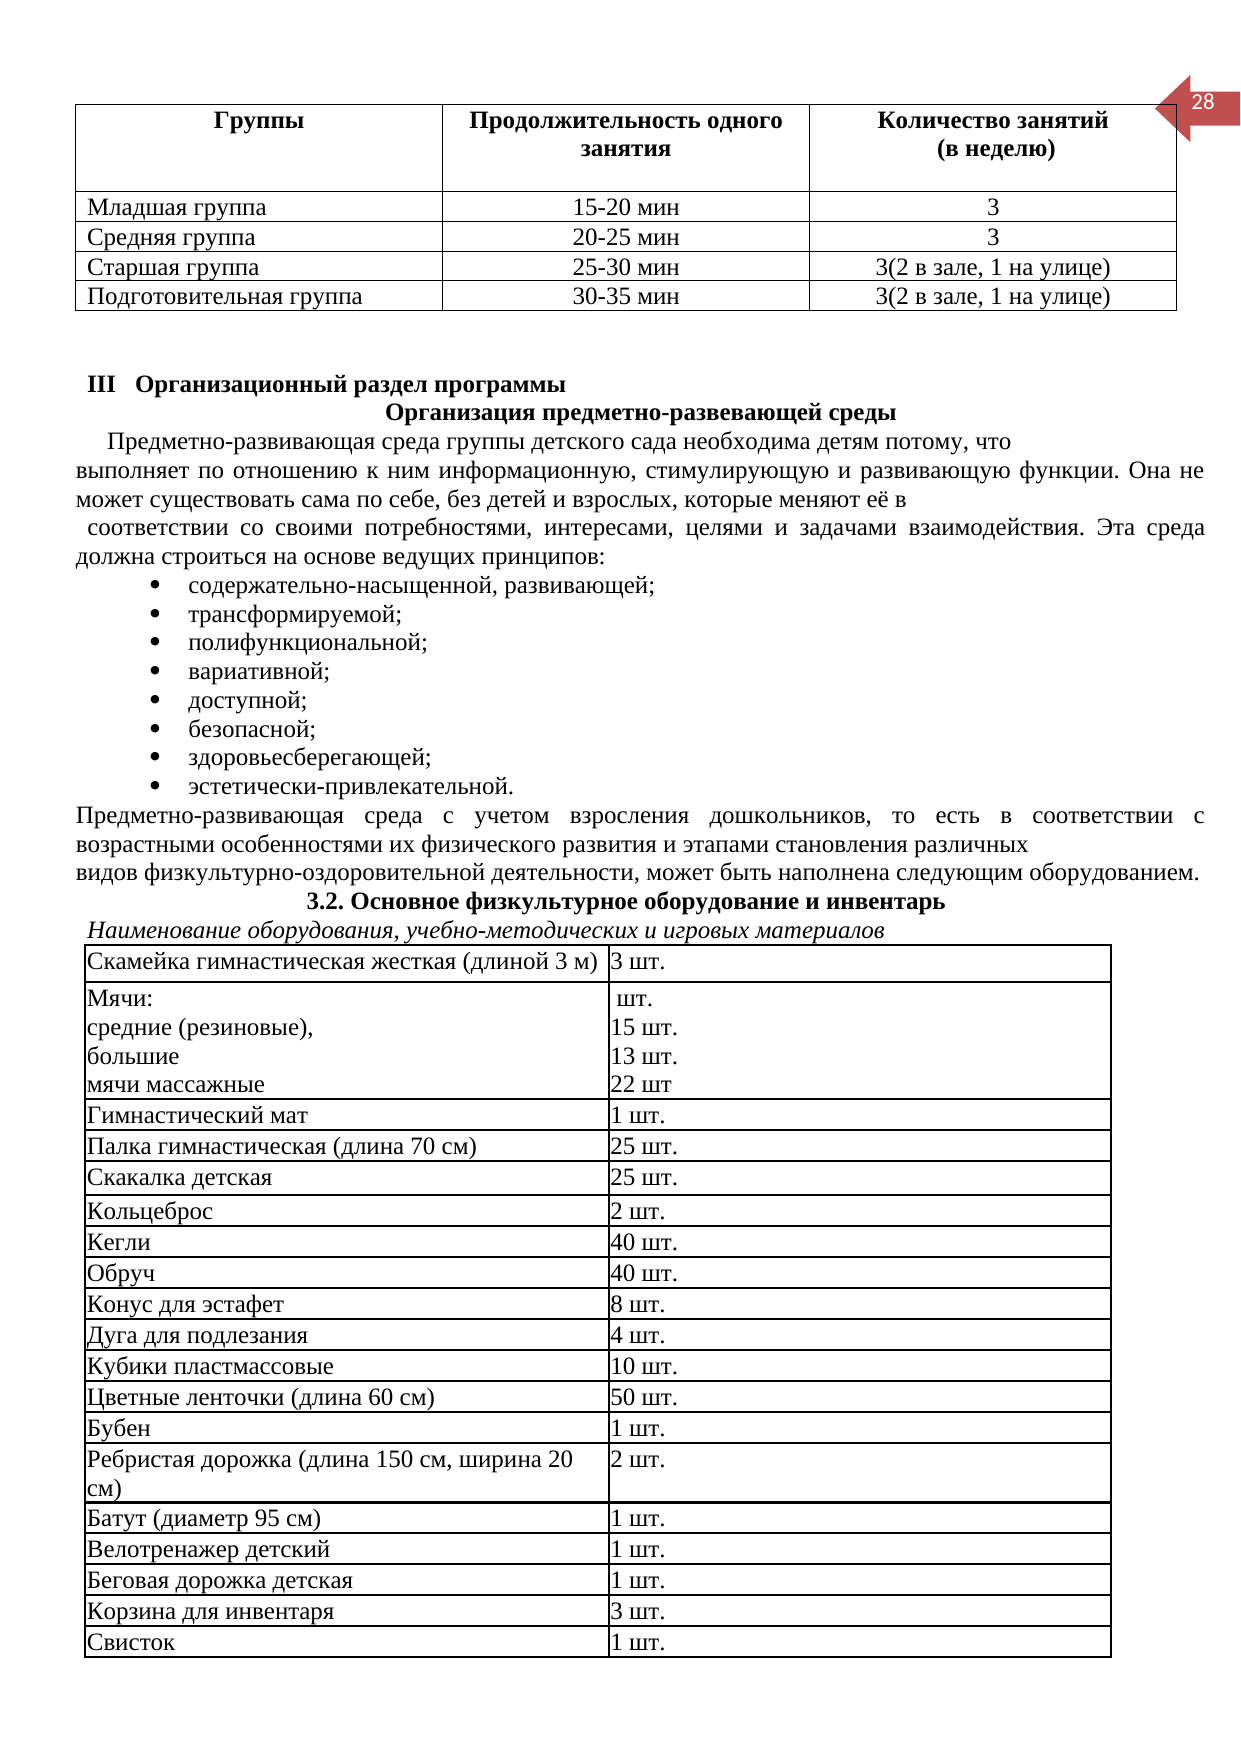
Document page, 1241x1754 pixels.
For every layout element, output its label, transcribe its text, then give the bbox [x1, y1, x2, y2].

table_cell Корзина для инвентаря [86, 1596, 608, 1625]
table_header Количество занятий (в неделю) [810, 105, 1176, 191]
table_cell 3 [810, 222, 1176, 251]
table_cell 1 шт. [610, 1100, 1110, 1129]
table_cell Средняя группа [76, 222, 442, 251]
table_cell 1 шт. [610, 1413, 1110, 1442]
table_cell Конус для эстафет [86, 1289, 608, 1318]
list здоровьесберегающей; [151, 742, 1206, 771]
table_cell Дуга для подлезания [86, 1320, 608, 1349]
table_cell Бубен [86, 1413, 608, 1442]
text видов физкультурно-оздоровительной деятельности, может быть наполнена следующим оборудованием. [76, 857, 1206, 886]
text Наименование оборудования, учебно-методических и игровых материалов [87, 915, 1165, 944]
text Предметно-развивающая среда с учетом взросления дошкольников, то есть в соответствии с возрастными особенностями их физического развития и этапами становления различных [76, 800, 1206, 857]
table_cell 50 шт. [610, 1382, 1110, 1411]
text выполняет по отношению к ним информационную, стимулирующую и развивающую функции. Она не может существовать сама по себе, без детей и взрослых, которые меняют её в [76, 455, 1206, 512]
table_cell 25-30 мин [443, 252, 809, 280]
table_cell 20-25 мин [443, 222, 809, 251]
list эстетически-привлекательной. [151, 771, 1206, 800]
table_cell Свисток [86, 1627, 608, 1656]
table_header Скамейка гимнастическая жесткая (длиной 3 м) [86, 946, 608, 981]
list доступной; [151, 685, 1206, 714]
table_cell 1 шт. [610, 1565, 1110, 1594]
table_cell Беговая дорожка детская [86, 1565, 608, 1594]
table_cell 10 шт. [610, 1351, 1110, 1380]
table_cell 1 шт. [610, 1504, 1110, 1532]
table_cell 40 шт. [610, 1258, 1110, 1287]
table_cell Кубики пластмассовые [86, 1351, 608, 1380]
table_cell 1 шт. [610, 1627, 1110, 1656]
list безопасной; [151, 714, 1206, 742]
table_cell 1 шт. [610, 1534, 1110, 1563]
text соответствии со своими потребностями, интересами, целями и задачами взаимодействия. Эта среда должна строиться на основе ведущих принципов: [76, 512, 1206, 570]
table_cell Скакалка детская [86, 1162, 608, 1194]
table_cell Велотренажер детский [86, 1534, 608, 1563]
table_cell 3 [810, 192, 1176, 221]
table_cell 3(2 в зале, 1 на улице) [810, 281, 1176, 310]
table_cell Ребристая дорожка (длина 150 см, ширина 20 см) [86, 1444, 608, 1501]
text 3.2. Основное физкультурное оборудование и инвентарь [87, 886, 1165, 915]
list полифункциональной; [151, 627, 1183, 656]
table_cell 25 шт. [610, 1162, 1110, 1194]
table_cell 3(2 в зале, 1 на улице) [810, 252, 1176, 280]
table_cell 3 шт. [610, 1596, 1110, 1625]
text Организация предметно-развевающей среды [76, 397, 1206, 426]
table_cell 25 шт. [610, 1131, 1110, 1160]
table_cell Младшая группа [76, 192, 442, 221]
list содержательно-насыщенной, развивающей; [151, 570, 1206, 599]
text Предметно-развивающая среда группы детского сада необходима детям потому, что [76, 426, 1206, 455]
text III Организационный раздел программы [87, 369, 1206, 397]
table_cell 8 шт. [610, 1289, 1110, 1318]
table_cell 30-35 мин [443, 281, 809, 310]
table_cell 40 шт. [610, 1227, 1110, 1256]
table_cell шт. 15 шт. 13 шт. 22 шт [610, 983, 1110, 1098]
table_cell 2 шт. [610, 1444, 1110, 1501]
table_cell Подготовительная группа [76, 281, 442, 310]
table_cell Батут (диаметр 95 см) [86, 1504, 608, 1532]
table_cell Обруч [86, 1258, 608, 1287]
table_cell Старшая группа [76, 252, 442, 280]
table_header Продолжительность одного занятия [443, 105, 809, 191]
table_cell Мячи: средние (резиновые), большие мячи массажные [86, 983, 608, 1098]
table_header 3 шт. [610, 946, 1110, 981]
list вариативной; [151, 656, 1206, 685]
table_cell 15-20 мин [443, 192, 809, 221]
table_cell 4 шт. [610, 1320, 1110, 1349]
table_cell Гимнастический мат [86, 1100, 608, 1129]
table_cell Кегли [86, 1227, 608, 1256]
table_header Группы [76, 105, 442, 191]
table_cell Кольцеброс [86, 1196, 608, 1225]
table_cell 2 шт. [610, 1196, 1110, 1225]
list трансформируемой; [151, 599, 1206, 627]
table_cell Цветные ленточки (длина 60 см) [86, 1382, 608, 1411]
table_cell Палка гимнастическая (длина 70 см) [86, 1131, 608, 1160]
